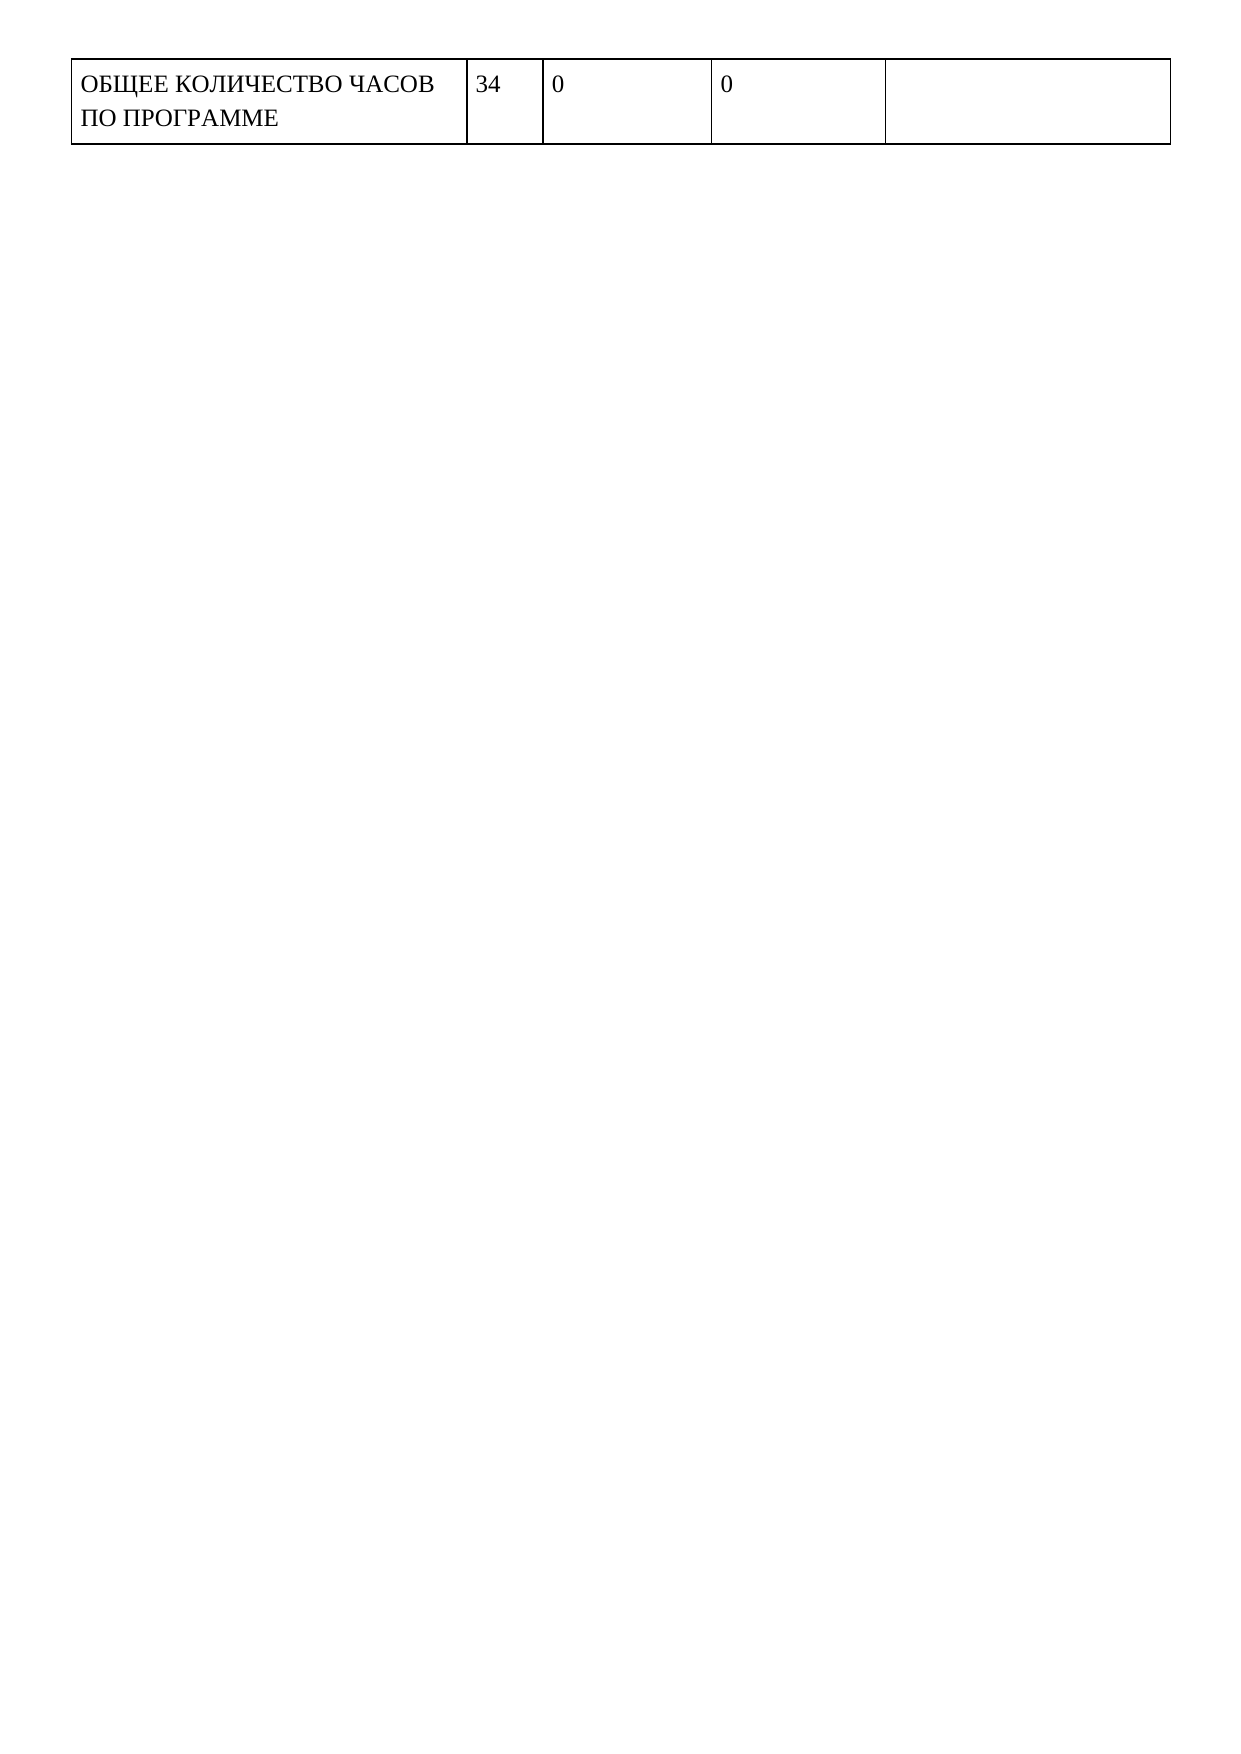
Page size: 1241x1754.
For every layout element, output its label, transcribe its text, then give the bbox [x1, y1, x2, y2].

table_header [886, 60, 1170, 143]
table_header ОБЩЕЕ КОЛИЧЕСТВО ЧАСОВ ПО ПРОГРАММЕ [72, 60, 466, 143]
table_header 0 [712, 60, 885, 143]
table_header 34 [468, 60, 542, 143]
table_header 0 [544, 60, 711, 143]
